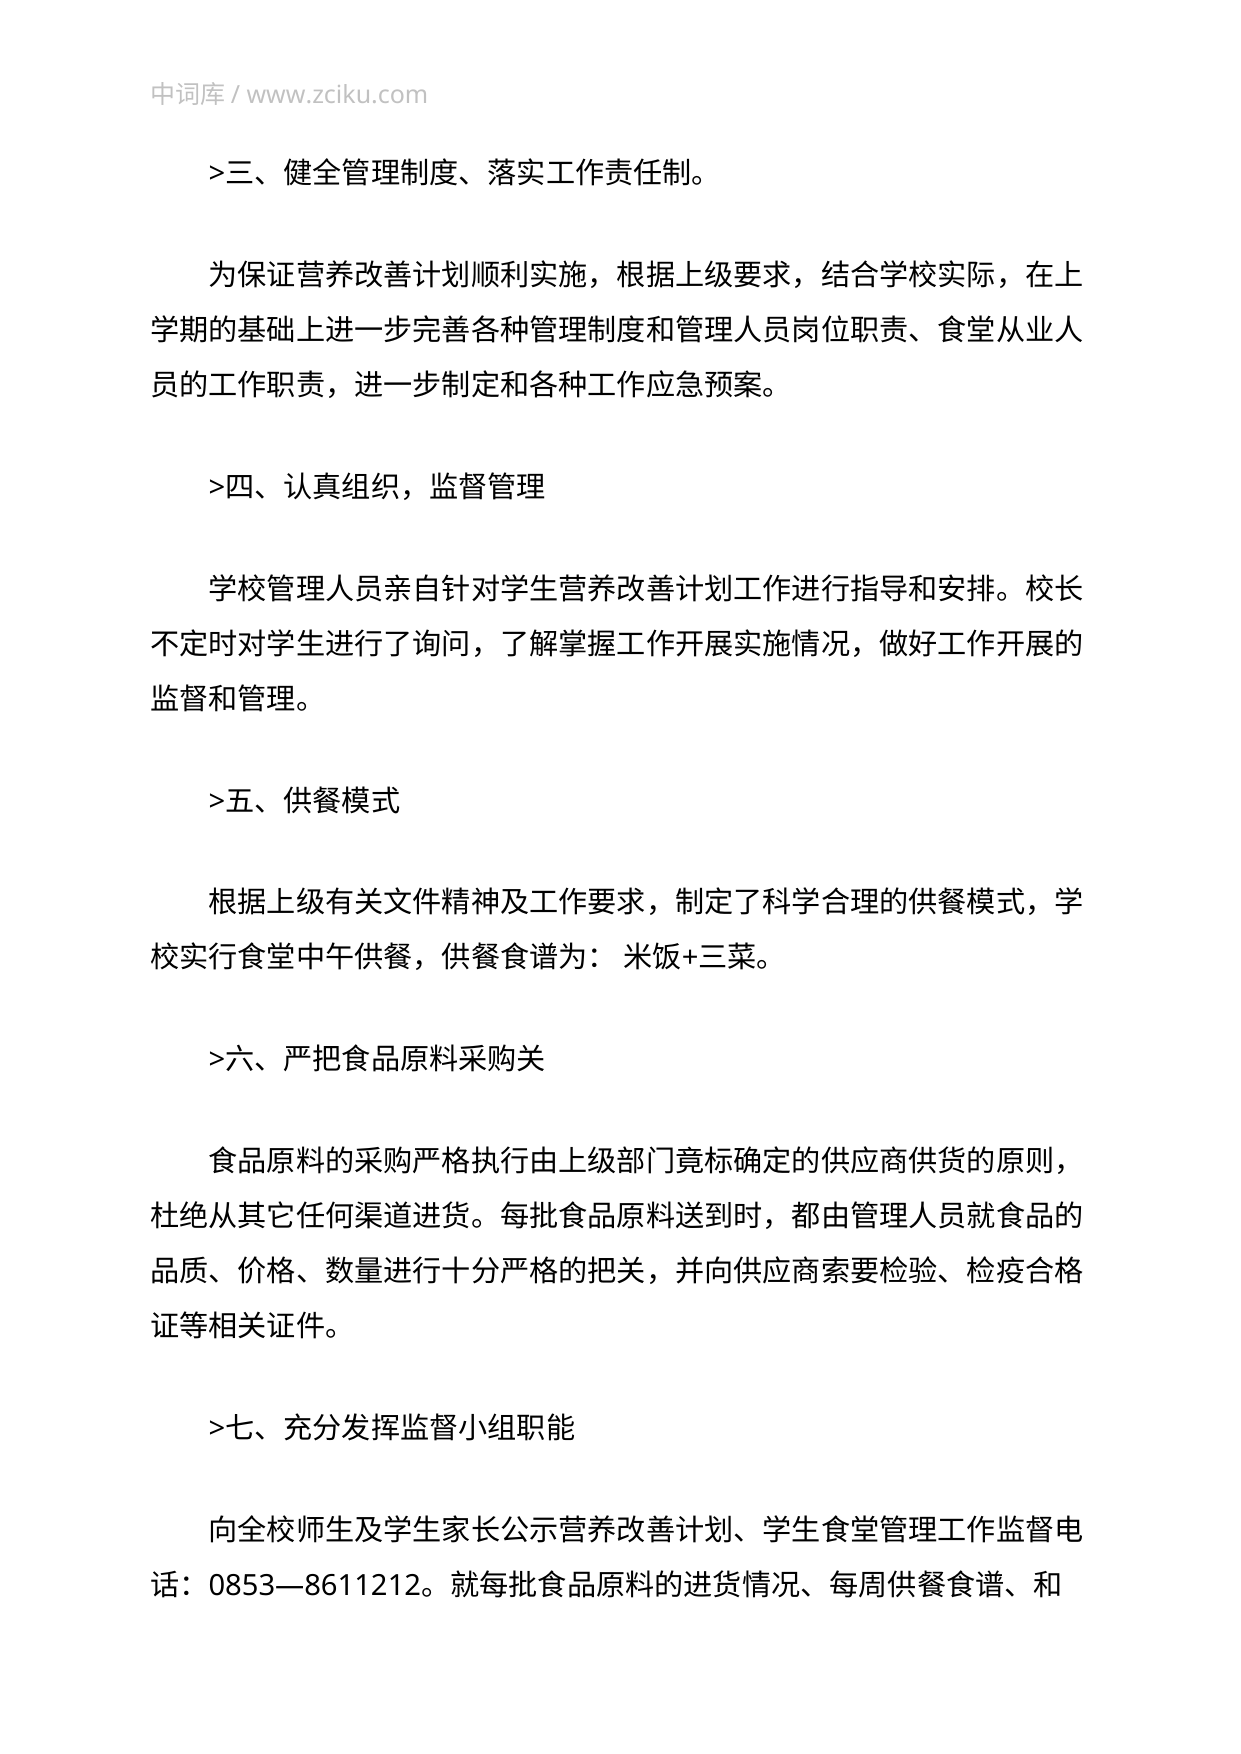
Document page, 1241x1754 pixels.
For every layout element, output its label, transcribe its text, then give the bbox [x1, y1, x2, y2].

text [150, 1506, 1090, 1604]
text >五、供餐模式 [150, 777, 1090, 819]
text >六、严把食品原料采购关 [150, 1036, 1090, 1078]
text >四、认真组织，监督管理 [150, 463, 1090, 506]
text >七、充分发挥监督小组职能 [150, 1404, 1090, 1447]
text 为保证营养改善计划顺利实施，根据上级要求，结合学校实际，在上学期的基础上进一步完善各种管理制度和管理人员岗位职责、食堂从业人员的工作职责，进一步制定和各种工作应急预案。 [150, 252, 1090, 404]
text >三、健全管理制度、落实工作责任制。 [150, 150, 1090, 192]
text 学校管理人员亲自针对学生营养改善计划工作进行指导和安排。校长不定时对学生进行了询问，了解掌握工作开展实施情况，做好工作开展的监督和管理。 [150, 566, 1090, 718]
text 食品原料的采购严格执行由上级部门竟标确定的供应商供货的原则，杜绝从其它任何渠道进货。每批食品原料送到时，都由管理人员就食品的品质、价格、数量进行十分严格的把关，并向供应商索要检验、检疫合格证等相关证件。 [150, 1138, 1090, 1345]
text 根据上级有关文件精神及工作要求，制定了科学合理的供餐模式，学校实行食堂中午供餐，供餐食谱为： 米饭+三菜。 [150, 879, 1090, 976]
